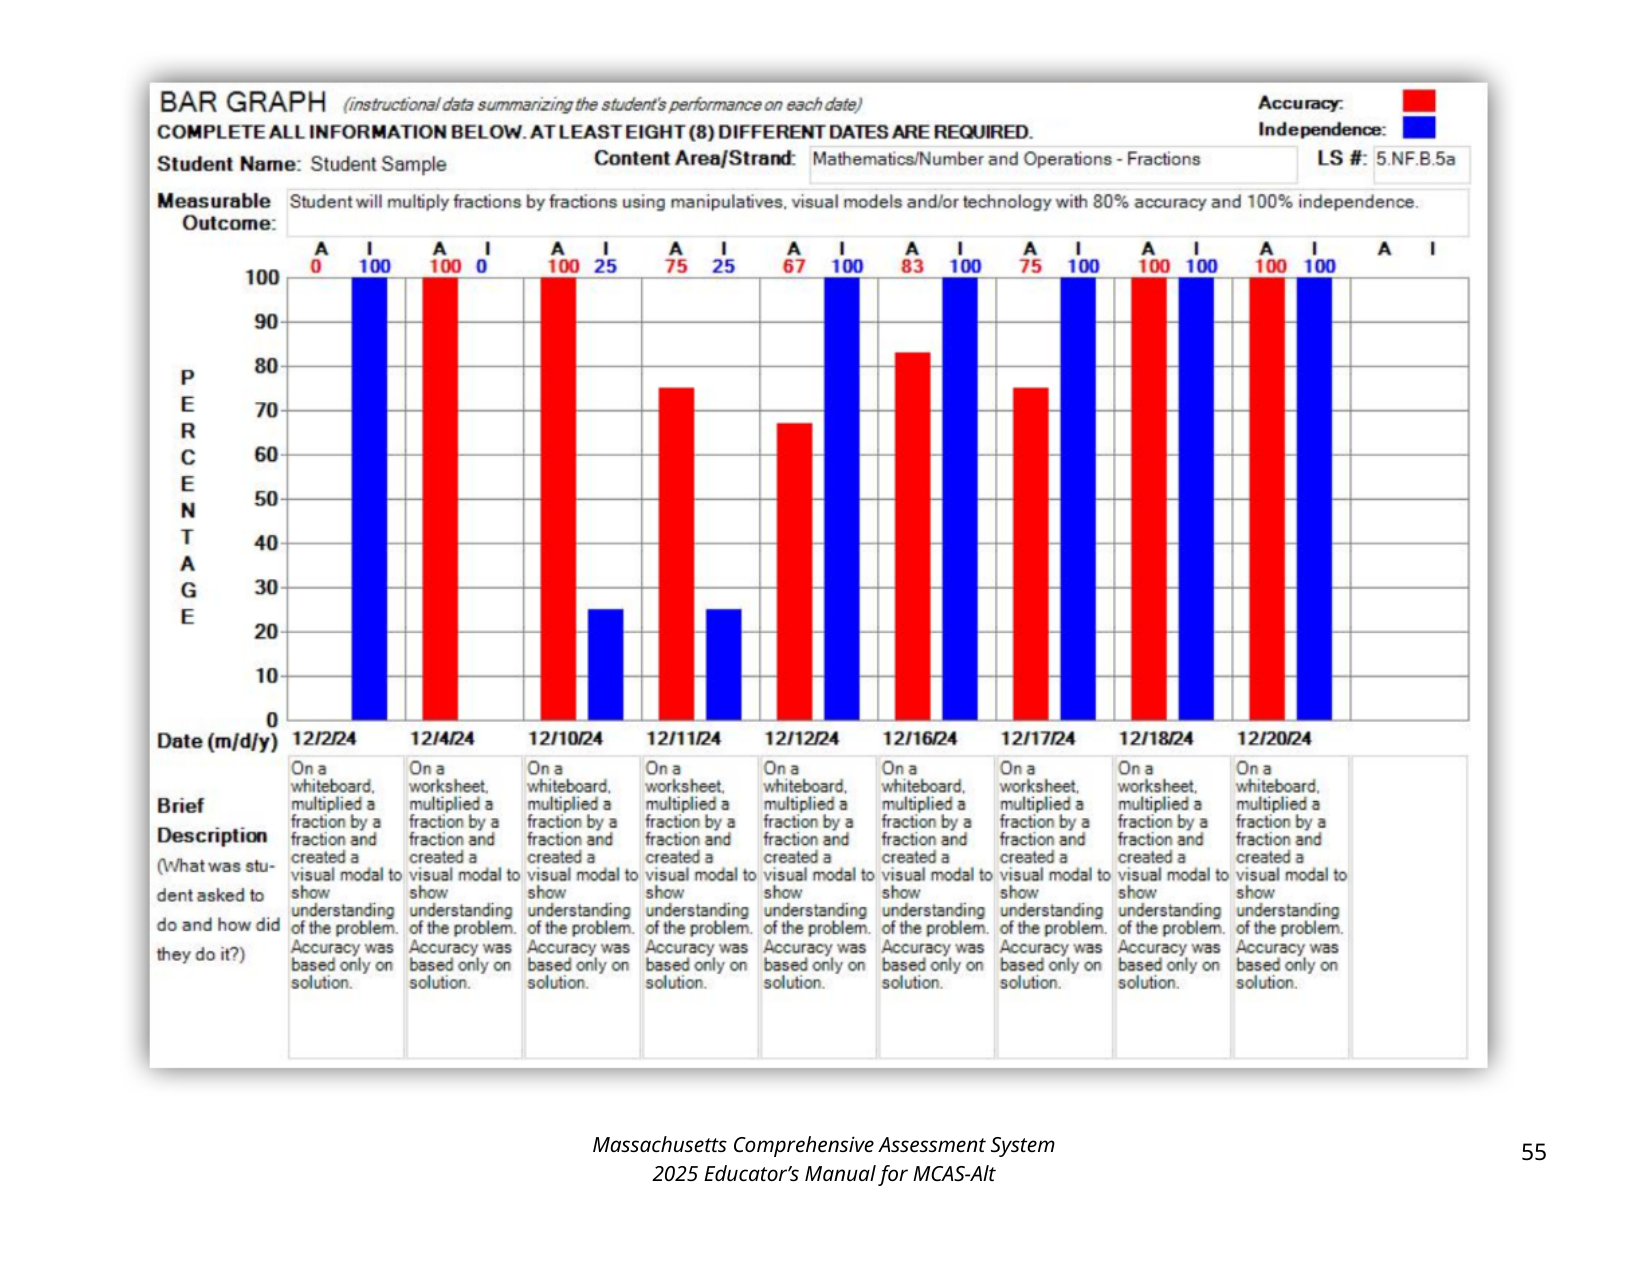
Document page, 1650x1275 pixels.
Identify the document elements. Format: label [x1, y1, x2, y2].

picture [111, 60, 1528, 1091]
